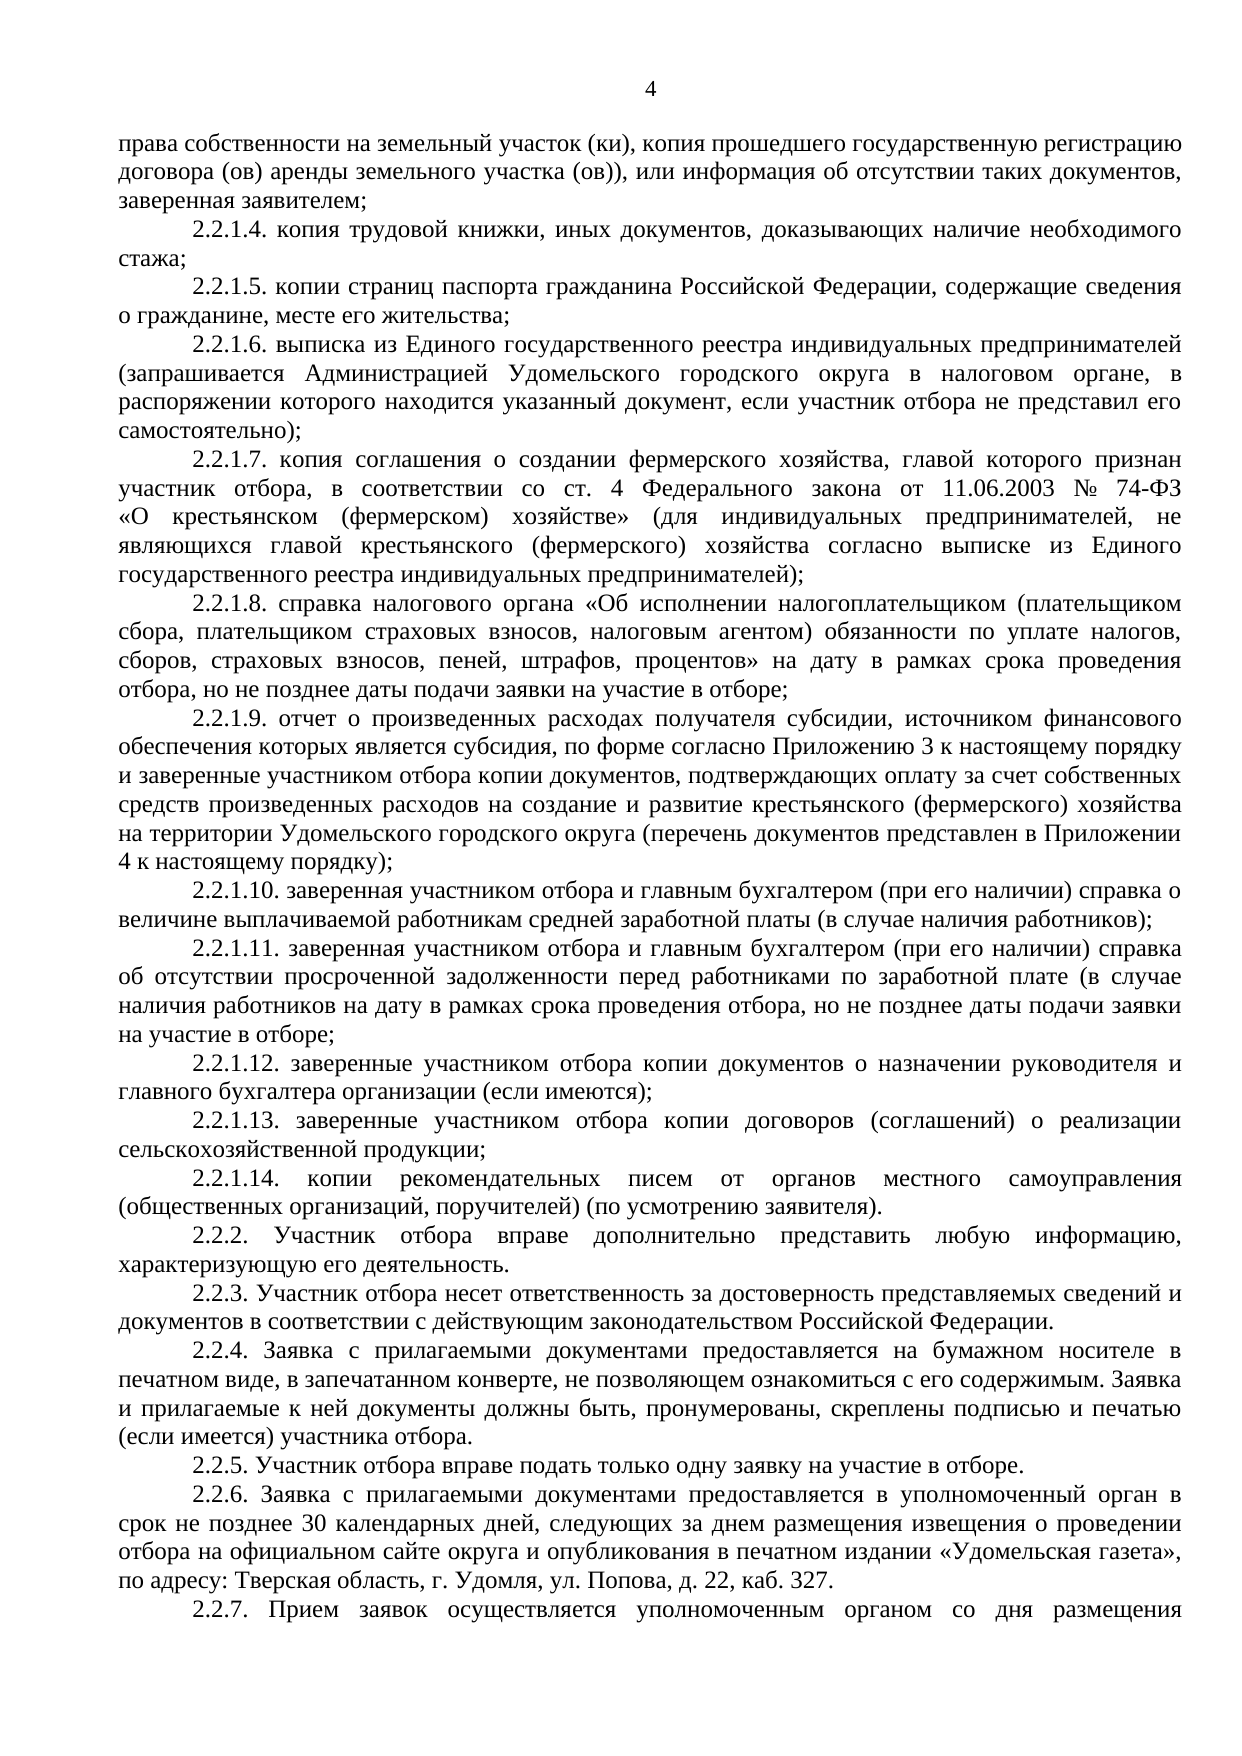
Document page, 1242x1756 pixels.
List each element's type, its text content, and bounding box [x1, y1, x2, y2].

text 2.2.1.7. копия соглашения о создании фермерского хозяйства, главой которого признан участник отбора, в соответствии со ст. 4 Федерального закона от 11.06.2003 № 74-ФЗ «О крестьянском (фермерском) хозяйстве» (для индивидуальных предпринимателей, не являющихся главой крестьянского (фермерского) хозяйства согласно выписке из Единого государственного реестра индивидуальных предпринимателей); [118, 444, 1183, 588]
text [118, 128, 1183, 214]
text 2.2.1.10. заверенная участником отбора и главным бухгалтером (при его наличии) справка о величине выплачиваемой работникам средней заработной платы (в случае наличия работников); [118, 875, 1183, 933]
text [118, 1594, 1183, 1623]
text 2.2.1.11. заверенная участником отбора и главным бухгалтером (при его наличии) справка об отсутствии просроченной задолженности перед работниками по заработной плате (в случае наличия работников на дату в рамках срока проведения отбора, но не позднее даты подачи заявки на участие в отборе; [118, 933, 1183, 1048]
text 2.2.6. Заявка с прилагаемыми документами предоставляется в уполномоченный орган в срок не позднее 30 календарных дней, следующих за днем размещения извещения о проведении отбора на официальном сайте округа и опубликования в печатном издании «Удомельская газета», по адресу: Тверская область, г. Удомля, ул. Попова, д. 22, каб. 327. [118, 1479, 1183, 1594]
text 2.2.1.12. заверенные участником отбора копии документов о назначении руководителя и главного бухгалтера организации (если имеются); [118, 1048, 1183, 1105]
text 2.2.2. Участник отбора вправе дополнительно представить любую информацию, характеризующую его деятельность. [118, 1220, 1183, 1278]
text 2.2.1.4. копия трудовой книжки, иных документов, доказывающих наличие необходимого стажа; [118, 214, 1183, 271]
text 2.2.3. Участник отбора несет ответственность за достоверность представляемых сведений и документов в соответствии с действующим законодательством Российской Федерации. [118, 1278, 1183, 1335]
text 2.2.1.9. отчет о произведенных расходах получателя субсидии, источником финансового обеспечения которых является субсидия, по форме согласно Приложению 3 к настоящему порядку и заверенные участником отбора копии документов, подтверждающих оплату за счет собственных средств произведенных расходов на создание и развитие крестьянского (фермерского) хозяйства на территории Удомельского городского округа (перечень документов представлен в Приложении 4 к настоящему порядку); [118, 703, 1183, 875]
text 2.2.5. Участник отбора вправе подать только одну заявку на участие в отборе. [118, 1450, 1183, 1479]
text 2.2.1.8. справка налогового органа «Об исполнении налогоплательщиком (плательщиком сбора, плательщиком страховых взносов, налоговым агентом) обязанности по уплате налогов, сборов, страховых взносов, пеней, штрафов, процентов» на дату в рамках срока проведения отбора, но не позднее даты подачи заявки на участие в отборе; [118, 588, 1183, 703]
text 2.2.1.14. копии рекомендательных писем от органов местного самоуправления (общественных организаций, поручителей) (по усмотрению заявителя). [118, 1163, 1183, 1220]
text 2.2.4. Заявка с прилагаемыми документами предоставляется на бумажном носителе в печатном виде, в запечатанном конверте, не позволяющем ознакомиться с его содержимым. Заявка и прилагаемые к ней документы должны быть, пронумерованы, скреплены подписью и печатью (если имеется) участника отбора. [118, 1335, 1183, 1450]
text 2.2.1.13. заверенные участником отбора копии договоров (соглашений) о реализации сельскохозяйственной продукции; [118, 1105, 1183, 1163]
text 2.2.1.5. копии страниц паспорта гражданина Российской Федерации, содержащие сведения о гражданине, месте его жительства; [118, 271, 1183, 329]
text 2.2.1.6. выписка из Единого государственного реестра индивидуальных предпринимателей (запрашивается Администрацией Удомельского городского округа в налоговом органе, в распоряжении которого находится указанный документ, если участник отбора не представил его самостоятельно); [118, 329, 1183, 444]
